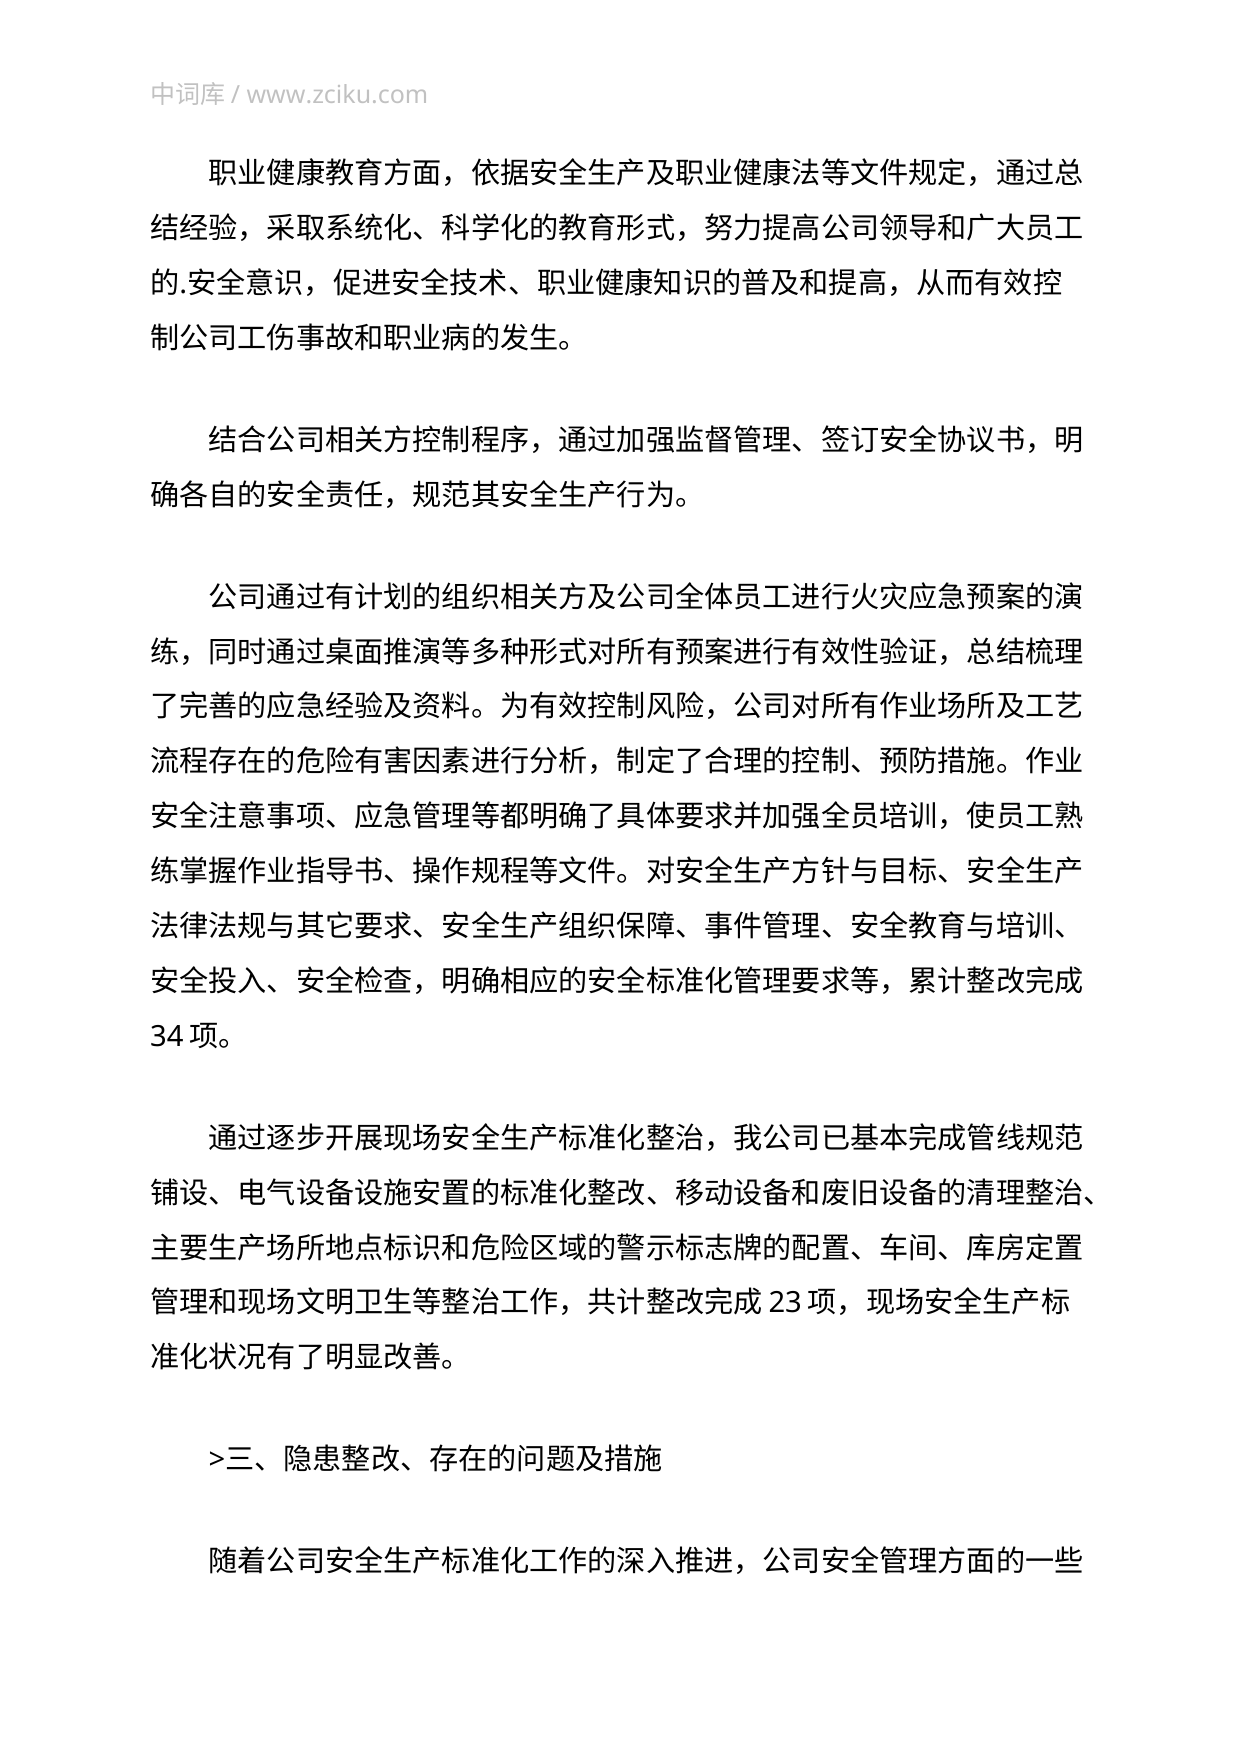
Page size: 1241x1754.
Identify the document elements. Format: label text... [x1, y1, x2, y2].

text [150, 1538, 1090, 1580]
text 通过逐步开展现场安全生产标准化整治，我公司已基本完成管线规范铺设、电气设备设施安置的标准化整改、移动设备和废旧设备的清理整治、主要生产场所地点标识和危险区域的警示标志牌的配置、车间、库房定置管理和现场文明卫生等整治工作，共计整改完成23项，现场安全生产标准化状况有了明显改善。 [150, 1114, 1090, 1376]
text 公司通过有计划的组织相关方及公司全体员工进行火灾应急预案的演练，同时通过桌面推演等多种形式对所有预案进行有效性验证，总结梳理了完善的应急经验及资料。为有效控制风险，公司对所有作业场所及工艺流程存在的危险有害因素进行分析，制定了合理的控制、预防措施。作业安全注意事项、应急管理等都明确了具体要求并加强全员培训，使员工熟练掌握作业指导书、操作规程等文件。对安全生产方针与目标、安全生产法律法规与其它要求、安全生产组织保障、事件管理、安全教育与培训、安全投入、安全检查，明确相应的安全标准化管理要求等，累计整改完成34项。 [150, 573, 1090, 1055]
text 职业健康教育方面，依据安全生产及职业健康法等文件规定，通过总结经验，采取系统化、科学化的教育形式，努力提高公司领导和广大员工的.安全意识，促进安全技术、职业健康知识的普及和提高，从而有效控制公司工伤事故和职业病的发生。 [150, 150, 1090, 357]
text >三、隐患整改、存在的问题及措施 [150, 1436, 1090, 1478]
text 结合公司相关方控制程序，通过加强监督管理、签订安全协议书，明确各自的安全责任，规范其安全生产行为。 [150, 417, 1090, 514]
